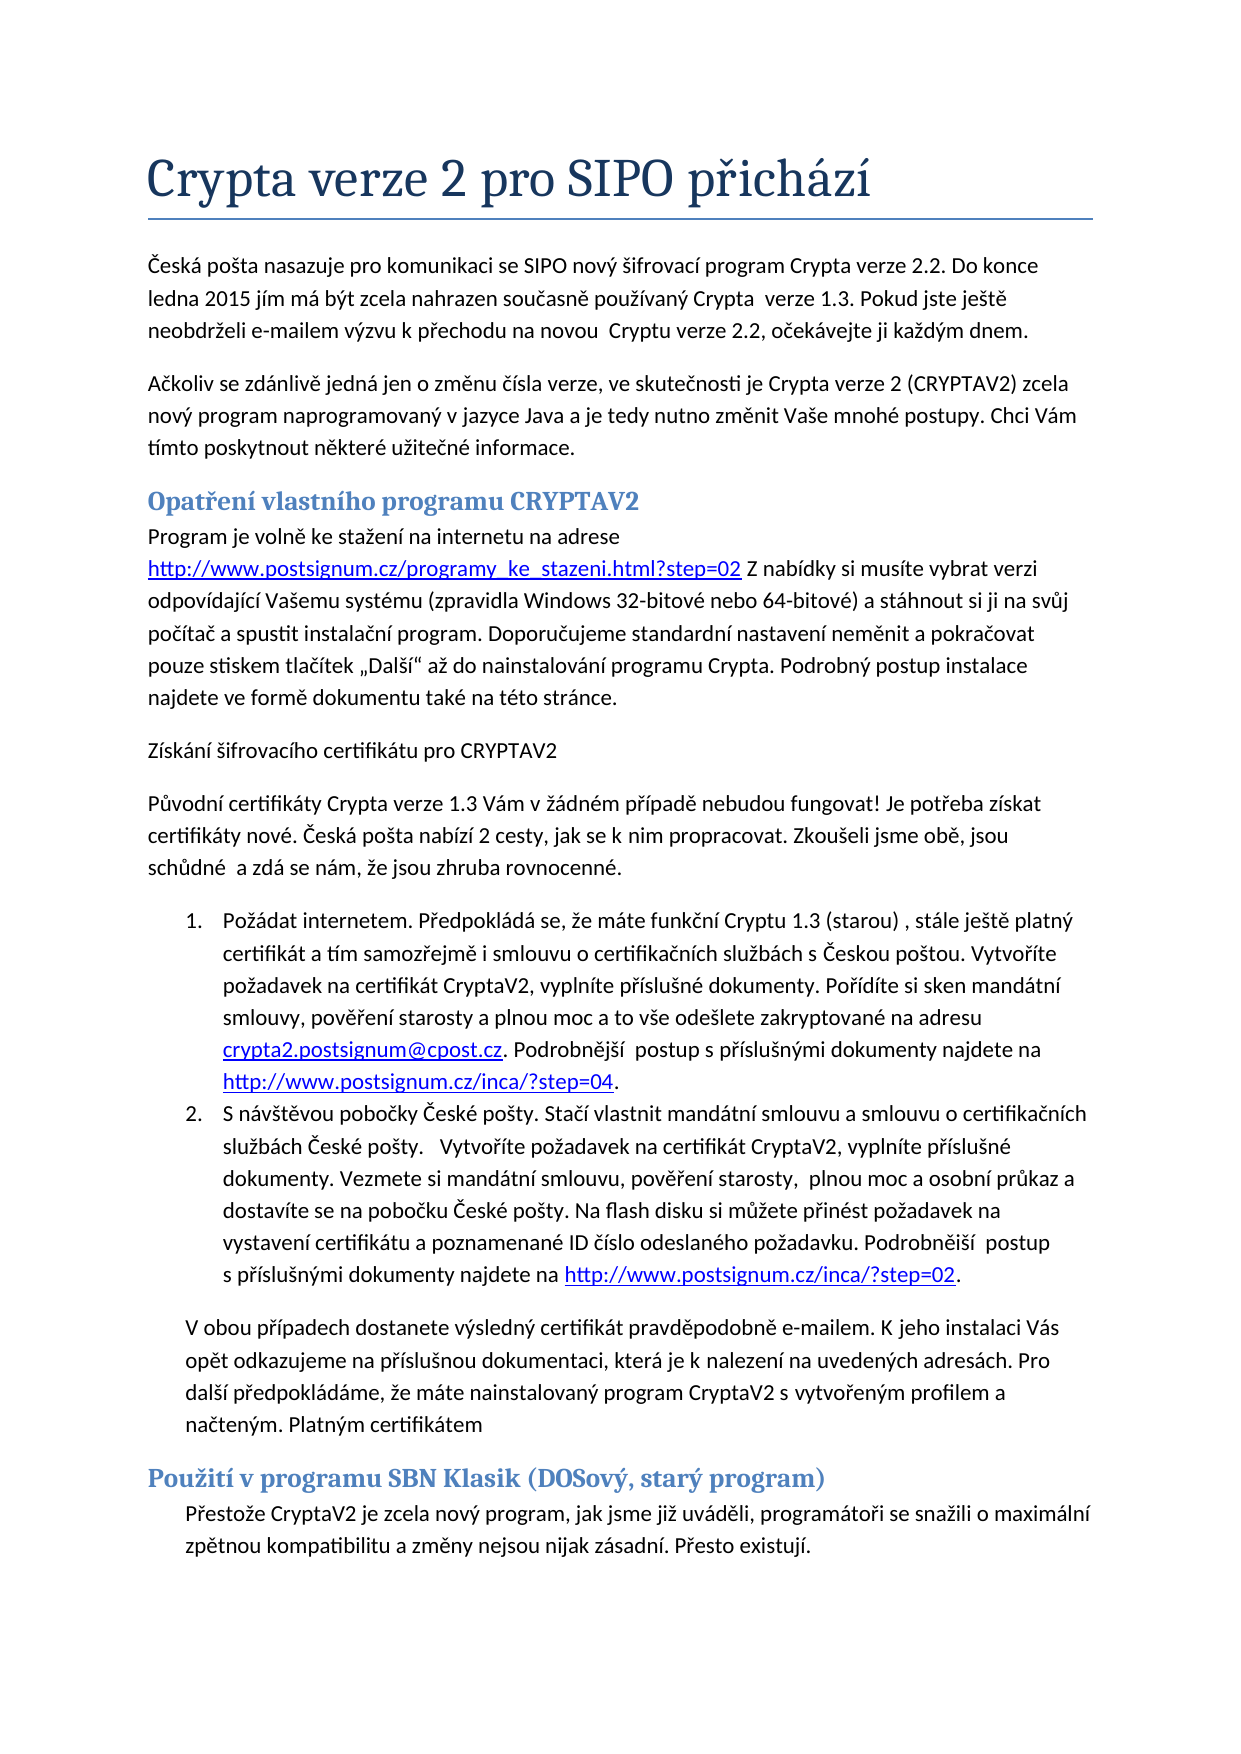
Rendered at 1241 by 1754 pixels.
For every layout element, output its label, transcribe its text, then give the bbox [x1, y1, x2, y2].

subtitle Opatření vlastního programu CRYPTAV2 [148, 486, 1093, 517]
title Crypta verze 2 pro SIPO přichází [148, 148, 1093, 218]
subtitle Použití v programu SBN Klasik (DOSový, starý program) [148, 1463, 1093, 1494]
text Získání šifrovacího certifikátu pro CRYPTAV2 [148, 736, 1093, 764]
list S návštěvou pobočky České pošty. Stačí vlastnit mandátní smlouvu a smlouvu o certifikačních službách České pošty. Vytvoříte požadavek na certifikát CryptaV2, vyplníte příslušné dokumenty. Vezmete si mandátní smlouvu, pověření starosty, plnou moc a osobní průkaz a dostavíte se na pobočku České pošty. Na flash disku si můžete přinést požadavek na vystavení certifikátu a poznamenané ID číslo odeslaného požadavku. Podrobněiší postup s příslušnými dokumenty najdete na http://www.postsignum.cz/inca/?step=02. [185, 1099, 1093, 1288]
text Původní certifikáty Crypta verze 1.3 Vám v žádném případě nebudou fungovat! Je potřeba získat certifikáty nové. Česká pošta nabízí 2 cesty, jak se k nim propracovat. Zkoušeli jsme obě, jsou schůdné a zdá se nám, že jsou zhruba rovnocenné. [148, 789, 1093, 881]
list Požádat internetem. Předpokládá se, že máte funkční Cryptu 1.3 (starou) , stále ještě platný certifikát a tím samozřejmě i smlouvu o certifikačních službách s Českou poštou. Vytvoříte požadavek na certifikát CryptaV2, vyplníte příslušné dokumenty. Pořídíte si sken mandátní smlouvy, pověření starosty a plnou moc a to vše odešlete zakryptované na adresu crypta2.postsignum@cpost.cz. Podrobnější postup s příslušnými dokumenty najdete na http://www.postsignum.cz/inca/?step=04. [185, 906, 1093, 1095]
text Program je volně ke stažení na internetu na adrese http://www.postsignum.cz/programy_ke_stazeni.html?step=02 Z nabídky si musíte vybrat verzi odpovídající Vašemu systému (zpravidla Windows 32-bitové nebo 64-bitové) a stáhnout si ji na svůj počítač a spustit instalační program. Doporučujeme standardní nastavení neměnit a pokračovat pouze stiskem tlačítek „Další“ až do nainstalování programu Crypta. Podrobný postup instalace najdete ve formě dokumentu také na této stránce. [148, 522, 1093, 711]
text V obou případech dostanete výsledný certifikát pravděpodobně e-mailem. K jeho instalaci Vás opět odkazujeme na příslušnou dokumentaci, která je k nalezení na uvedených adresách. Pro další předpokládáme, že máte nainstalovaný program CryptaV2 s vytvořeným profilem a načteným. Platným certifikátem [185, 1313, 1093, 1438]
text Ačkoliv se zdánlivě jedná jen o změnu čísla verze, ve skutečnosti je Crypta verze 2 (CRYPTAV2) zcela nový program naprogramovaný v jazyce Java a je tedy nutno změnit Vaše mnohé postupy. Chci Vám tímto poskytnout některé užitečné informace. [148, 369, 1093, 461]
text Přestože CryptaV2 je zcela nový program, jak jsme již uváděli, programátoři se snažili o maximální zpětnou kompatibilitu a změny nejsou nijak zásadní. Přesto existují. [185, 1499, 1093, 1559]
text Česká pošta nasazuje pro komunikaci se SIPO nový šifrovací program Crypta verze 2.2. Do konce ledna 2015 jím má být zcela nahrazen současně používaný Crypta verze 1.3. Pokud jste ještě neobdrželi e-mailem výzvu k přechodu na novou Cryptu verze 2.2, očekávejte ji každým dnem. [148, 252, 1093, 344]
